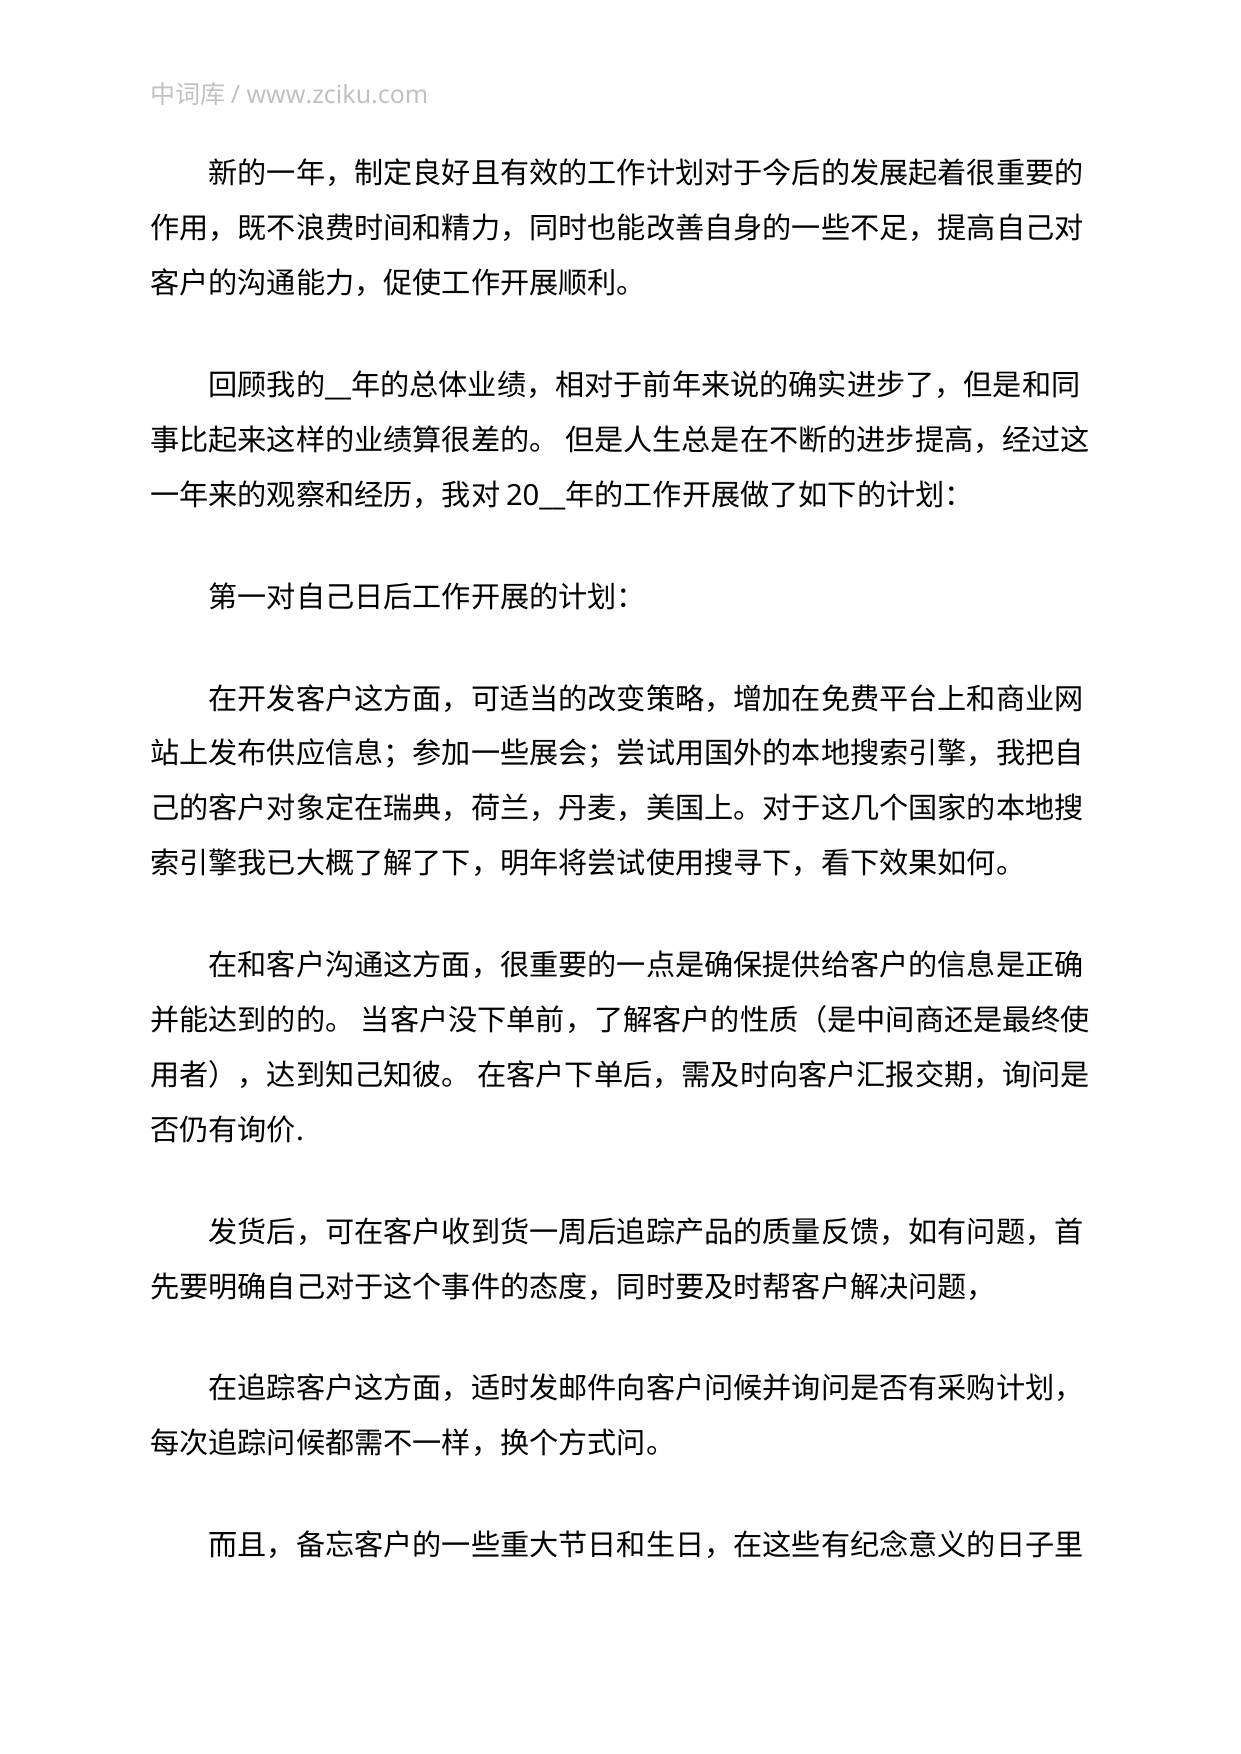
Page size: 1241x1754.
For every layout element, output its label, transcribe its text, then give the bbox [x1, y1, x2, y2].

text 回顾我的__年的总体业绩，相对于前年来说的确实进步了，但是和同事比起来这样的业绩算很差的。 但是人生总是在不断的进步提高，经过这一年来的观察和经历，我对20__年的工作开展做了如下的计划： [150, 362, 1090, 514]
text 发货后，可在客户收到货一周后追踪产品的质量反馈，如有问题，首先要明确自己对于这个事件的态度，同时要及时帮客户解决问题， [150, 1208, 1090, 1306]
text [150, 1522, 1090, 1564]
text 新的一年，制定良好且有效的工作计划对于今后的发展起着很重要的作用，既不浪费时间和精力，同时也能改善自身的一些不足，提高自己对客户的沟通能力，促使工作开展顺利。 [150, 150, 1090, 302]
text 在追踪客户这方面，适时发邮件向客户问候并询问是否有采购计划，每次追踪问候都需不一样，换个方式问。 [150, 1365, 1090, 1462]
text 第一对自己日后工作开展的计划： [150, 573, 1090, 616]
text 在开发客户这方面，可适当的改变策略，增加在免费平台上和商业网站上发布供应信息；参加一些展会；尝试用国外的本地搜索引擎，我把自己的客户对象定在瑞典，荷兰，丹麦，美国上。对于这几个国家的本地搜索引擎我已大概了解了下，明年将尝试使用搜寻下，看下效果如何。 [150, 675, 1090, 882]
text 在和客户沟通这方面，很重要的一点是确保提供给客户的信息是正确并能达到的的。 当客户没下单前，了解客户的性质（是中间商还是最终使用者），达到知己知彼。 在客户下单后，需及时向客户汇报交期，询问是否仍有询价. [150, 942, 1090, 1149]
